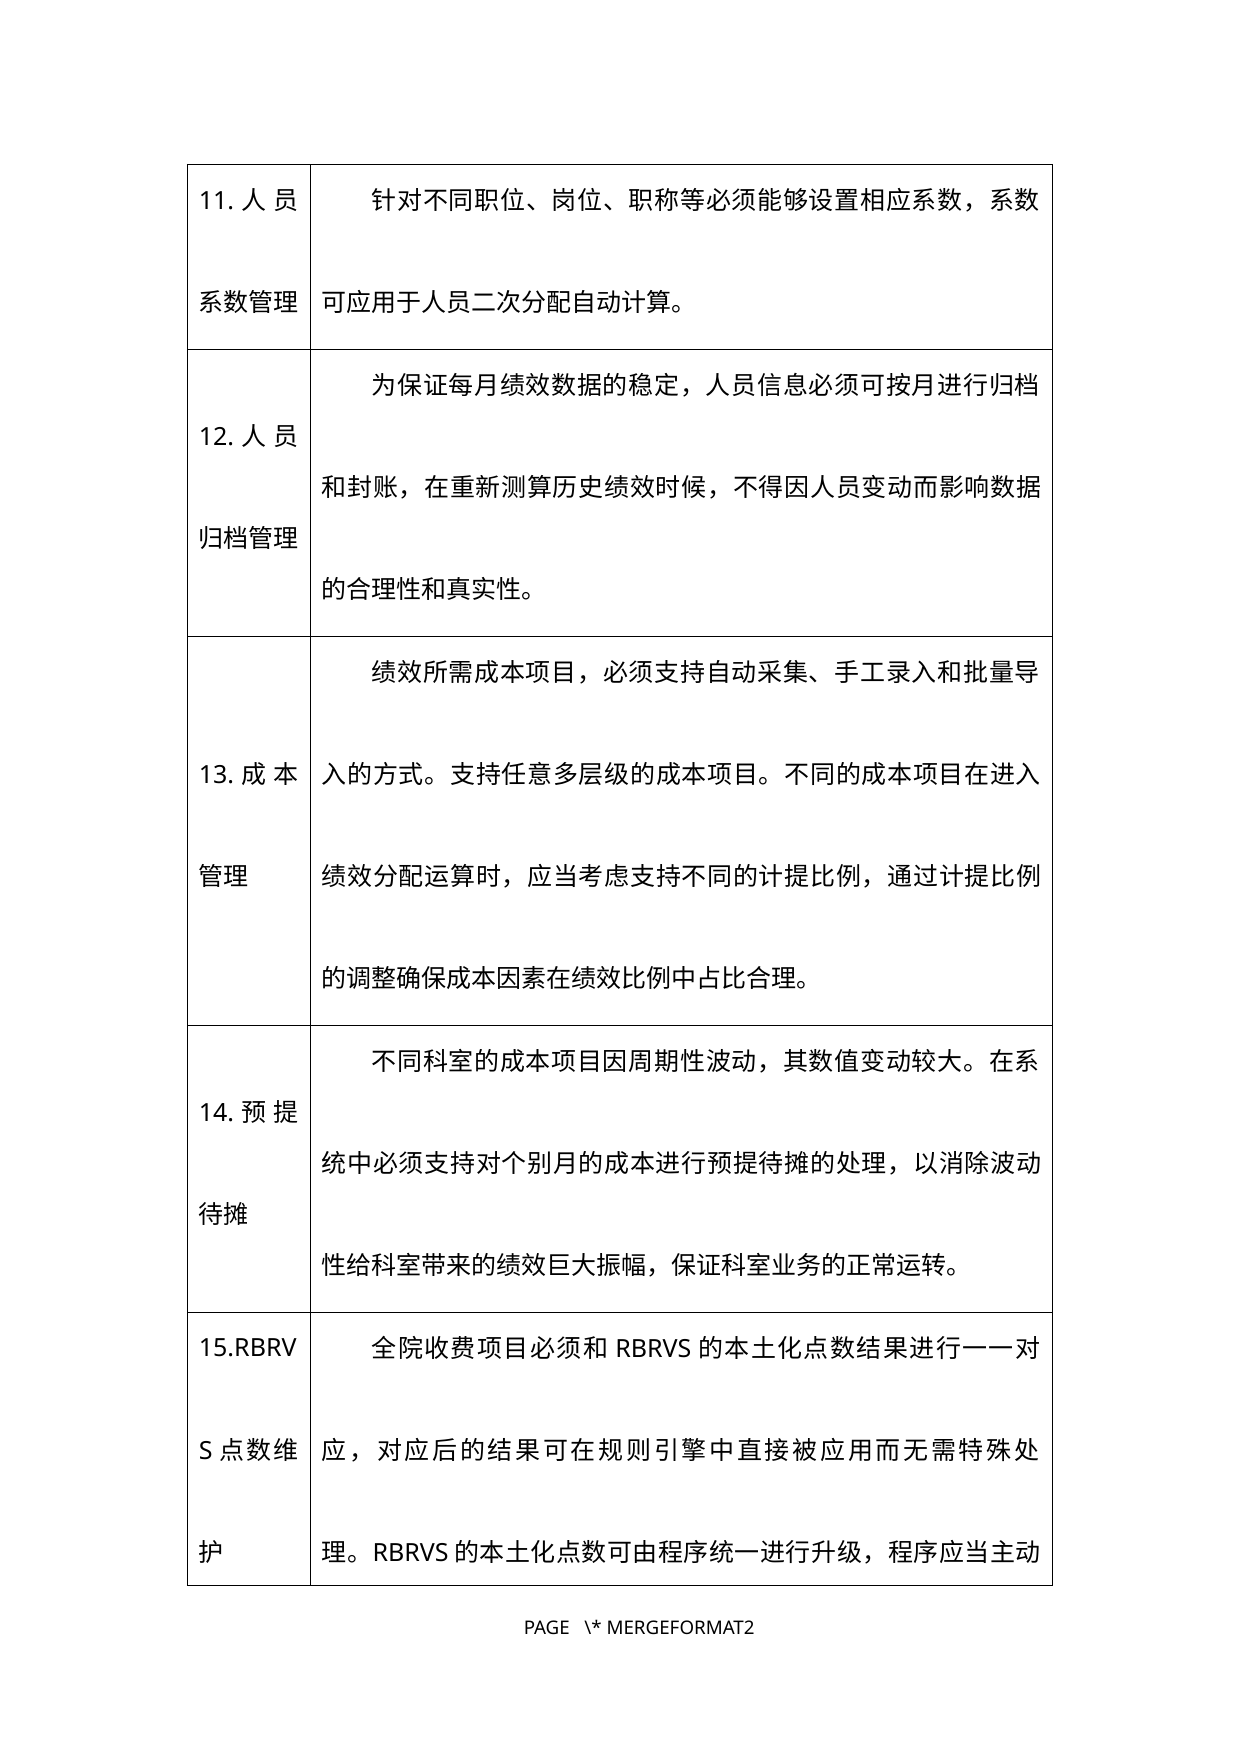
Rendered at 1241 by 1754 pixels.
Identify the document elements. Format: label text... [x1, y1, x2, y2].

table_cell 11.人员系数管理 [188, 165, 310, 349]
table_cell 14.预提待摊 [188, 1026, 310, 1312]
table_cell 为保证每月绩效数据的稳定，人员信息必须可按月进行归档和封账，在重新测算历史绩效时候，不得因人员变动而影响数据的合理性和真实性。 [311, 350, 1052, 636]
table_cell 13.成本管理 [188, 637, 310, 1025]
table_cell 12.人员归档管理 [188, 350, 310, 636]
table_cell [311, 1313, 1052, 1584]
table_cell 不同科室的成本项目因周期性波动，其数值变动较大。在系统中必须支持对个别月的成本进行预提待摊的处理，以消除波动性给科室带来的绩效巨大振幅，保证科室业务的正常运转。 [311, 1026, 1052, 1312]
table_cell 针对不同职位、岗位、职称等必须能够设置相应系数，系数可应用于人员二次分配自动计算。 [311, 165, 1052, 349]
table_cell 15.RBRVS点数维护 [188, 1313, 310, 1584]
table_cell 绩效所需成本项目，必须支持自动采集、手工录入和批量导入的方式。支持任意多层级的成本项目。不同的成本项目在进入绩效分配运算时，应当考虑支持不同的计提比例，通过计提比例的调整确保成本因素在绩效比例中占比合理。 [311, 637, 1052, 1025]
